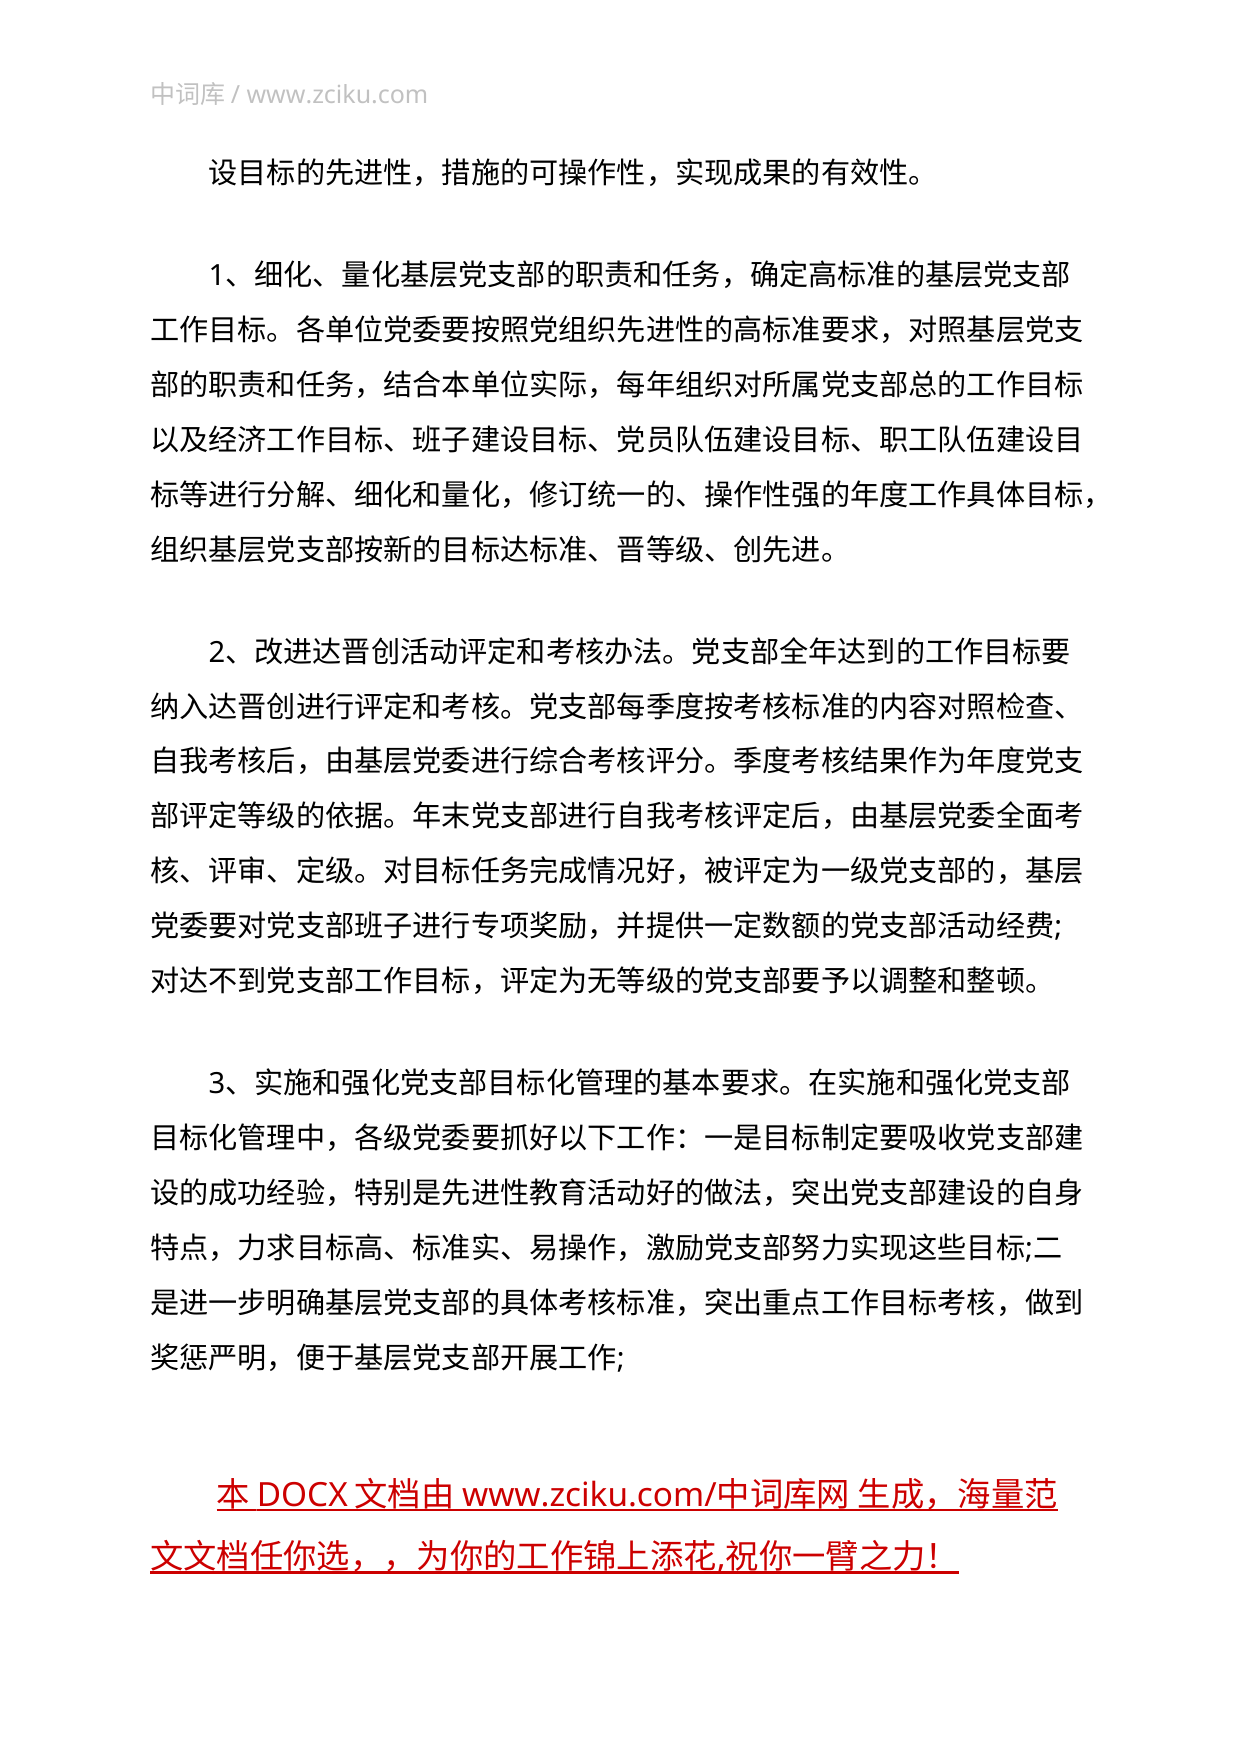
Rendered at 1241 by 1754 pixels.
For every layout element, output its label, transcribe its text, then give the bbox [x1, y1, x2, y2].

text 3、实施和强化党支部目标化管理的基本要求。在实施和强化党支部目标化管理中，各级党委要抓好以下工作：一是目标制定要吸收党支部建设的成功经验，特别是先进性教育活动好的做法，突出党支部建设的自身特点，力求目标高、标准实、易操作，激励党支部努力实现这些目标;二是进一步明确基层党支部的具体考核标准，突出重点工作目标考核，做到奖惩严明，便于基层党支部开展工作; [150, 1059, 1090, 1377]
text 2、改进达晋创活动评定和考核办法。党支部全年达到的工作目标要纳入达晋创进行评定和考核。党支部每季度按考核标准的内容对照检查、自我考核后，由基层党委进行综合考核评分。季度考核结果作为年度党支部评定等级的依据。年末党支部进行自我考核评定后，由基层党委全面考核、评审、定级。对目标任务完成情况好，被评定为一级党支部的，基层党委要对党支部班子进行专项奖励，并提供一定数额的党支部活动经费;对达不到党支部工作目标，评定为无等级的党支部要予以调整和整顿。 [150, 628, 1090, 1000]
text 设目标的先进性，措施的可操作性，实现成果的有效性。 [150, 150, 1090, 192]
text 本DOCX文档由 www.zciku.com/中词库网 生成，海量范文文档任你选，，为你的工作锦上添花,祝你一臂之力！ [150, 1467, 1090, 1579]
text 1、细化、量化基层党支部的职责和任务，确定高标准的基层党支部工作目标。各单位党委要按照党组织先进性的高标准要求，对照基层党支部的职责和任务，结合本单位实际，每年组织对所属党支部总的工作目标以及经济工作目标、班子建设目标、党员队伍建设目标、职工队伍建设目标等进行分解、细化和量化，修订统一的、操作性强的年度工作具体目标，组织基层党支部按新的目标达标准、晋等级、创先进。 [150, 252, 1090, 569]
